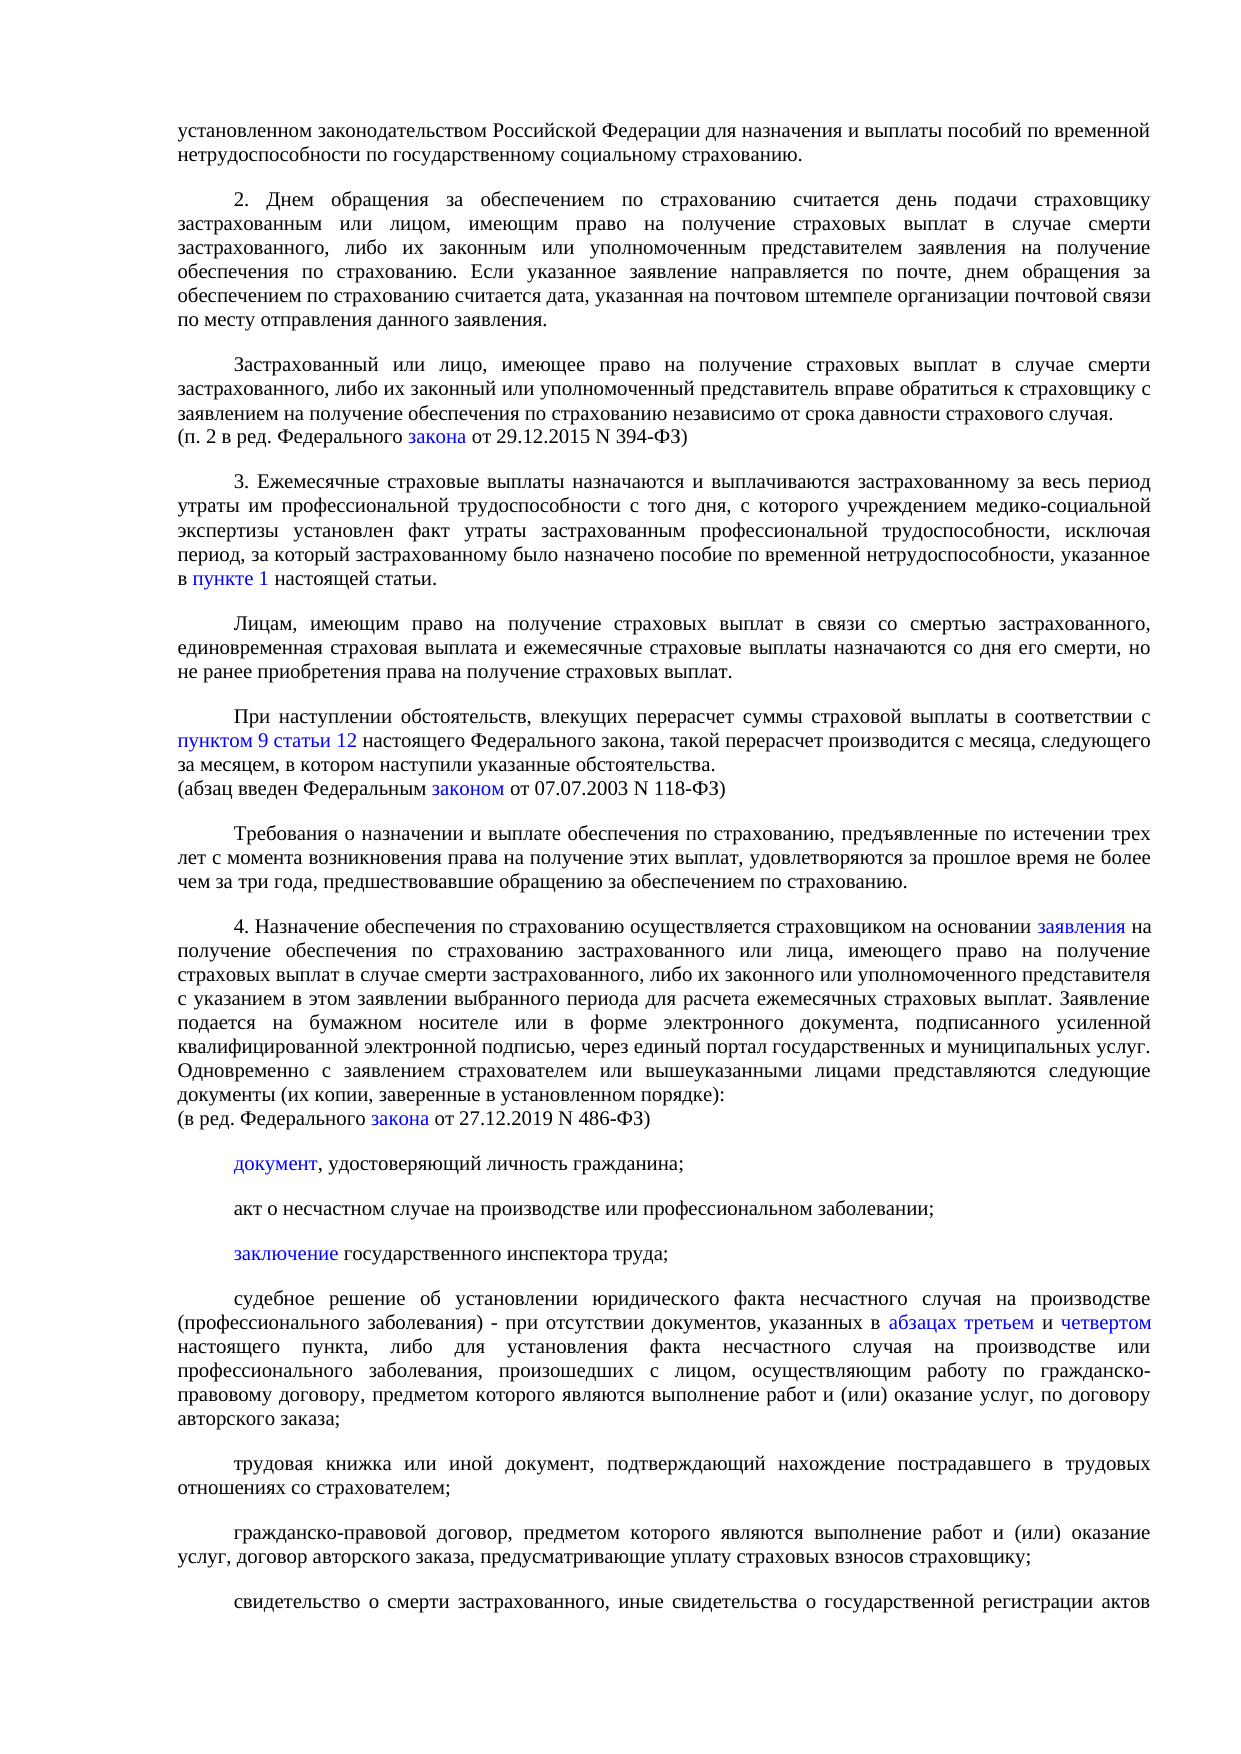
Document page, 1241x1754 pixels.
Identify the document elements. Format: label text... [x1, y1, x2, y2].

text (в ред. Федерального закона от 27.12.2019 N 486-ФЗ) [177, 1106, 1152, 1130]
text трудовая книжка или иной документ, подтверждающий нахождение пострадавшего в трудовых отношениях со страхователем; [177, 1451, 1152, 1499]
text При наступлении обстоятельств, влекущих перерасчет суммы страховой выплаты в соответствии с пунктом 9 статьи 12 настоящего Федерального закона, такой перерасчет производится с месяца, следующего за месяцем, в котором наступили указанные обстоятельства. [177, 703, 1152, 776]
text 3. Ежемесячные страховые выплаты назначаются и выплачиваются застрахованному за весь период утраты им профессиональной трудоспособности с того дня, с которого учреждением медико-социальной экспертизы установлен факт утраты застрахованным профессиональной трудоспособности, исключая период, за который застрахованному было назначено пособие по временной нетрудоспособности, указанное в пункте 1 настоящей статьи. [177, 469, 1152, 590]
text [177, 1589, 1152, 1613]
text Требования о назначении и выплате обеспечения по страхованию, предъявленные по истечении трех лет с момента возникновения права на получение этих выплат, удовлетворяются за прошлое время не более чем за три года, предшествовавшие обращению за обеспечением по страхованию. [177, 821, 1152, 893]
text (п. 2 в ред. Федерального закона от 29.12.2015 N 394-ФЗ) [177, 424, 1152, 448]
text акт о несчастном случае на производстве или профессиональном заболевании; [177, 1196, 1152, 1220]
text заключение государственного инспектора труда; [177, 1241, 1152, 1265]
text 2. Днем обращения за обеспечением по страхованию считается день подачи страховщику застрахованным или лицом, имеющим право на получение страховых выплат в случае смерти застрахованного, либо их законным или уполномоченным представителем заявления на получение обеспечения по страхованию. Если указанное заявление направляется по почте, днем обращения за обеспечением по страхованию считается дата, указанная на почтовом штемпеле организации почтовой связи по месту отправления данного заявления. [177, 187, 1152, 331]
text (абзац введен Федеральным законом от 07.07.2003 N 118-ФЗ) [177, 776, 1152, 800]
text Застрахованный или лицо, имеющее право на получение страховых выплат в случае смерти застрахованного, либо их законный или уполномоченный представитель вправе обратиться к страховщику с заявлением на получение обеспечения по страхованию независимо от срока давности страхового случая. [177, 352, 1152, 424]
text Лицам, имеющим право на получение страховых выплат в связи со смертью застрахованного, единовременная страховая выплата и ежемесячные страховые выплаты назначаются со дня его смерти, но не ранее приобретения права на получение страховых выплат. [177, 611, 1152, 683]
text документ, удостоверяющий личность гражданина; [177, 1151, 1152, 1175]
text гражданско-правовой договор, предметом которого являются выполнение работ и (или) оказание услуг, договор авторского заказа, предусматривающие уплату страховых взносов страховщику; [177, 1520, 1152, 1568]
text судебное решение об установлении юридического факта несчастного случая на производстве (профессионального заболевания) - при отсутствии документов, указанных в абзацах третьем и четвертом настоящего пункта, либо для установления факта несчастного случая на производстве или профессионального заболевания, произошедших с лицом, осуществляющим работу по гражданско-правовому договору, предметом которого являются выполнение работ и (или) оказание услуг, по договору авторского заказа; [177, 1286, 1152, 1430]
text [177, 118, 1152, 166]
text 4. Назначение обеспечения по страхованию осуществляется страховщиком на основании заявления на получение обеспечения по страхованию застрахованного или лица, имеющего право на получение страховых выплат в случае смерти застрахованного, либо их законного или уполномоченного представителя с указанием в этом заявлении выбранного периода для расчета ежемесячных страховых выплат. Заявление подается на бумажном носителе или в форме электронного документа, подписанного усиленной квалифицированной электронной подписью, через единый портал государственных и муниципальных услуг. Одновременно с заявлением страхователем или вышеуказанными лицами представляются следующие документы (их копии, заверенные в установленном порядке): [177, 914, 1152, 1106]
